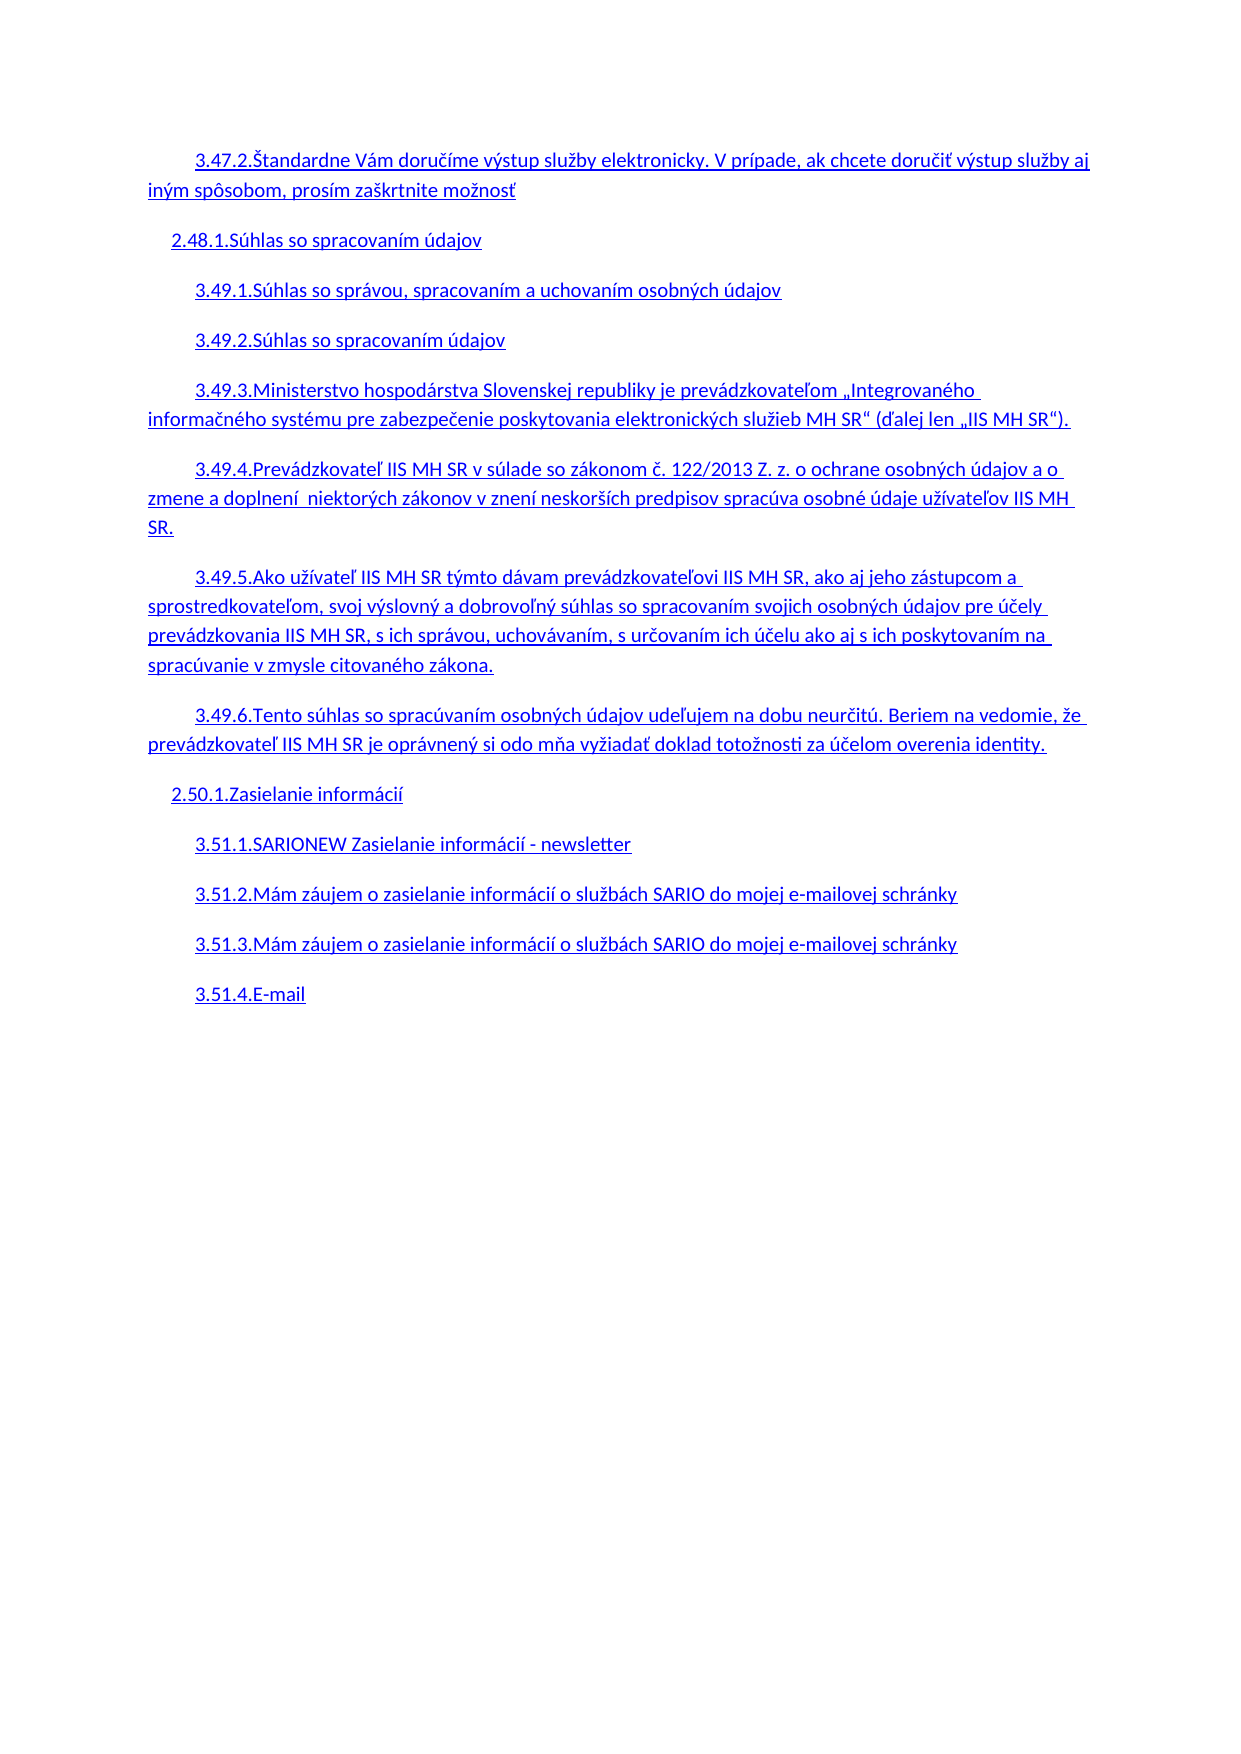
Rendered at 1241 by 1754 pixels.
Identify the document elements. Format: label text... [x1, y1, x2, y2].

text 3.51.1.SARIONEW Zasielanie informácií - newsletter [148, 831, 1093, 856]
text 2.48.1.Súhlas so spracovaním údajov [148, 227, 1093, 252]
text 3.51.2.Mám záujem o zasielanie informácií o službách SARIO do mojej e-mailovej schránky [148, 881, 1093, 906]
text 3.49.3.Ministerstvo hospodárstva Slovenskej republiky je prevádzkovateľom „Integrovaného informačného systému pre zabezpečenie poskytovania elektronických služieb MH SR“ (ďalej len „IIS MH SR“). [148, 377, 1093, 431]
text 3.49.4.Prevádzkovateľ IIS MH SR v súlade so zákonom č. 122/2013 Z. z. o ochrane osobných údajov a o zmene a doplnení niektorých zákonov v znení neskorších predpisov spracúva osobné údaje užívateľov IIS MH SR. [148, 456, 1093, 540]
text 2.50.1.Zasielanie informácií [148, 781, 1093, 806]
text 3.51.3.Mám záujem o zasielanie informácií o službách SARIO do mojej e-mailovej schránky [148, 931, 1093, 956]
text 3.49.5.Ako užívateľ IIS MH SR týmto dávam prevádzkovateľovi IIS MH SR, ako aj jeho zástupcom a sprostredkovateľom, svoj výslovný a dobrovoľný súhlas so spracovaním svojich osobných údajov pre účely prevádzkovania IIS MH SR, s ich správou, uchovávaním, s určovaním ich účelu ako aj s ich poskytovaním na spracúvanie v zmysle citovaného zákona. [148, 564, 1093, 677]
text 3.47.2.Štandardne Vám doručíme výstup služby elektronicky. V prípade, ak chcete doručiť výstup služby aj iným spôsobom, prosím zaškrtnite možnosť [148, 148, 1093, 202]
text 3.51.4.E-mail [148, 981, 1093, 1006]
text 3.49.6.Tento súhlas so spracúvaním osobných údajov udeľujem na dobu neurčitú. Beriem na vedomie, že prevádzkovateľ IIS MH SR je oprávnený si odo mňa vyžiadať doklad totožnosti za účelom overenia identity. [148, 702, 1093, 756]
text 3.49.2.Súhlas so spracovaním údajov [148, 327, 1093, 352]
text 3.49.1.Súhlas so správou, spracovaním a uchovaním osobných údajov [148, 277, 1093, 302]
